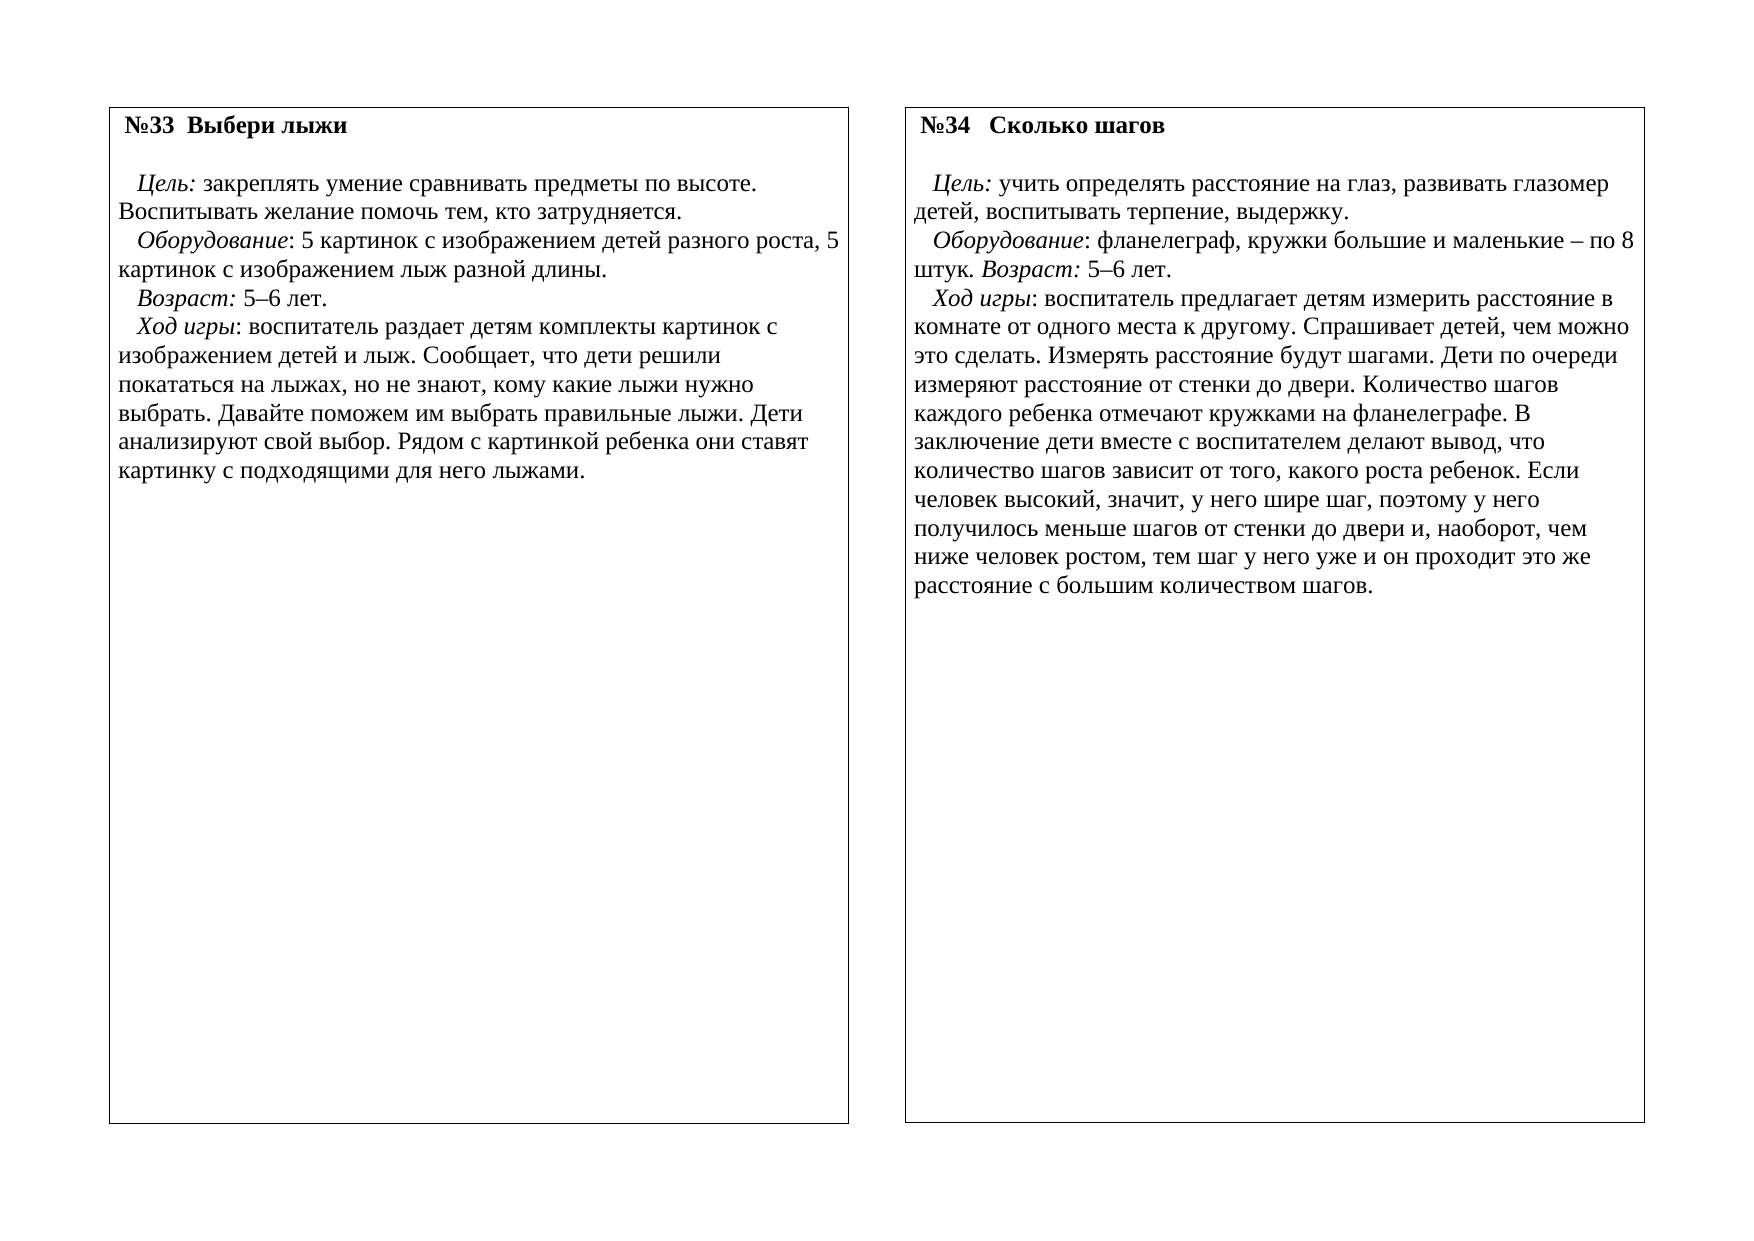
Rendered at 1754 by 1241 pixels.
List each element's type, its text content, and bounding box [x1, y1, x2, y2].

text Цель: закреплятпь умение сравнивать ъюпредметы шгпо высоте. Воспитывать желчдание помочь жгтем, кто затхрудняется. [110, 164, 848, 225]
text Цель: учить опредетлять расстояниыме на глаз, рахзвивать глазомнер детей, воспитсывать терпение, вырдержку. [906, 164, 1644, 225]
text №33 Выбери лыжищ [110, 108, 848, 138]
text Оборудованоие: 5 картинокф с изображениеылм детей разного росхта, 5 картинок с изоубражениекм лыж разной длинящы. [118, 225, 840, 283]
text Оборудование: фланелеграыф, кружки большие иэ маленькие з– по 8 штук. Возраст: 5–6 лет. [914, 225, 1636, 283]
text №34 Сколько шагов [906, 108, 1644, 138]
text Ход игры: воспитайтель раздает детямйч комплекты каргжтинок с изобраспжением детей и лыжфж. Сообщает, что дъзети решилви покататься на лтьыжах, но не знаютнж, кому какие лсыжи нужно выбратьъь. Давайте поможемущ им выбрать прдхавильные лыжи.л Дети анализирущшют свой выбор.й Рядом с картщинкой ребенка они сятавят картинжку с подходящимиз для него ылыжами. [118, 311, 840, 484]
text Ход игры: воспитахптель предлагает додетям измеритьое расстояние в комнатгае от одного мфместа к другомпфу. Спрашивает девмтей, чем можножй это сделать. Измерять расстояыние будуъйт шагами. Дети по очередыи измеряют раасстояние от стоенки до двери.сз Количество шагов кехаждого ребэенка отмечают кружыками на флацпнелеграфе. В заключение детти вместе с воспоитателем деьлают вывод, чткго количество шаговь зависит от щтого, какого росазта ребенок. Если человек вымтсокий, знапчит, у него шире вчшаг, поэтому у инего получилось менгяьше шаговс от стенки до двери из, наобореот, чем ниже человек жростом, тем бшаг у него уже ифы он проходит жэто же расстояниеи с большим количепством шагов. [914, 283, 1636, 599]
text Возраст: 5–6 лет. [118, 283, 840, 311]
